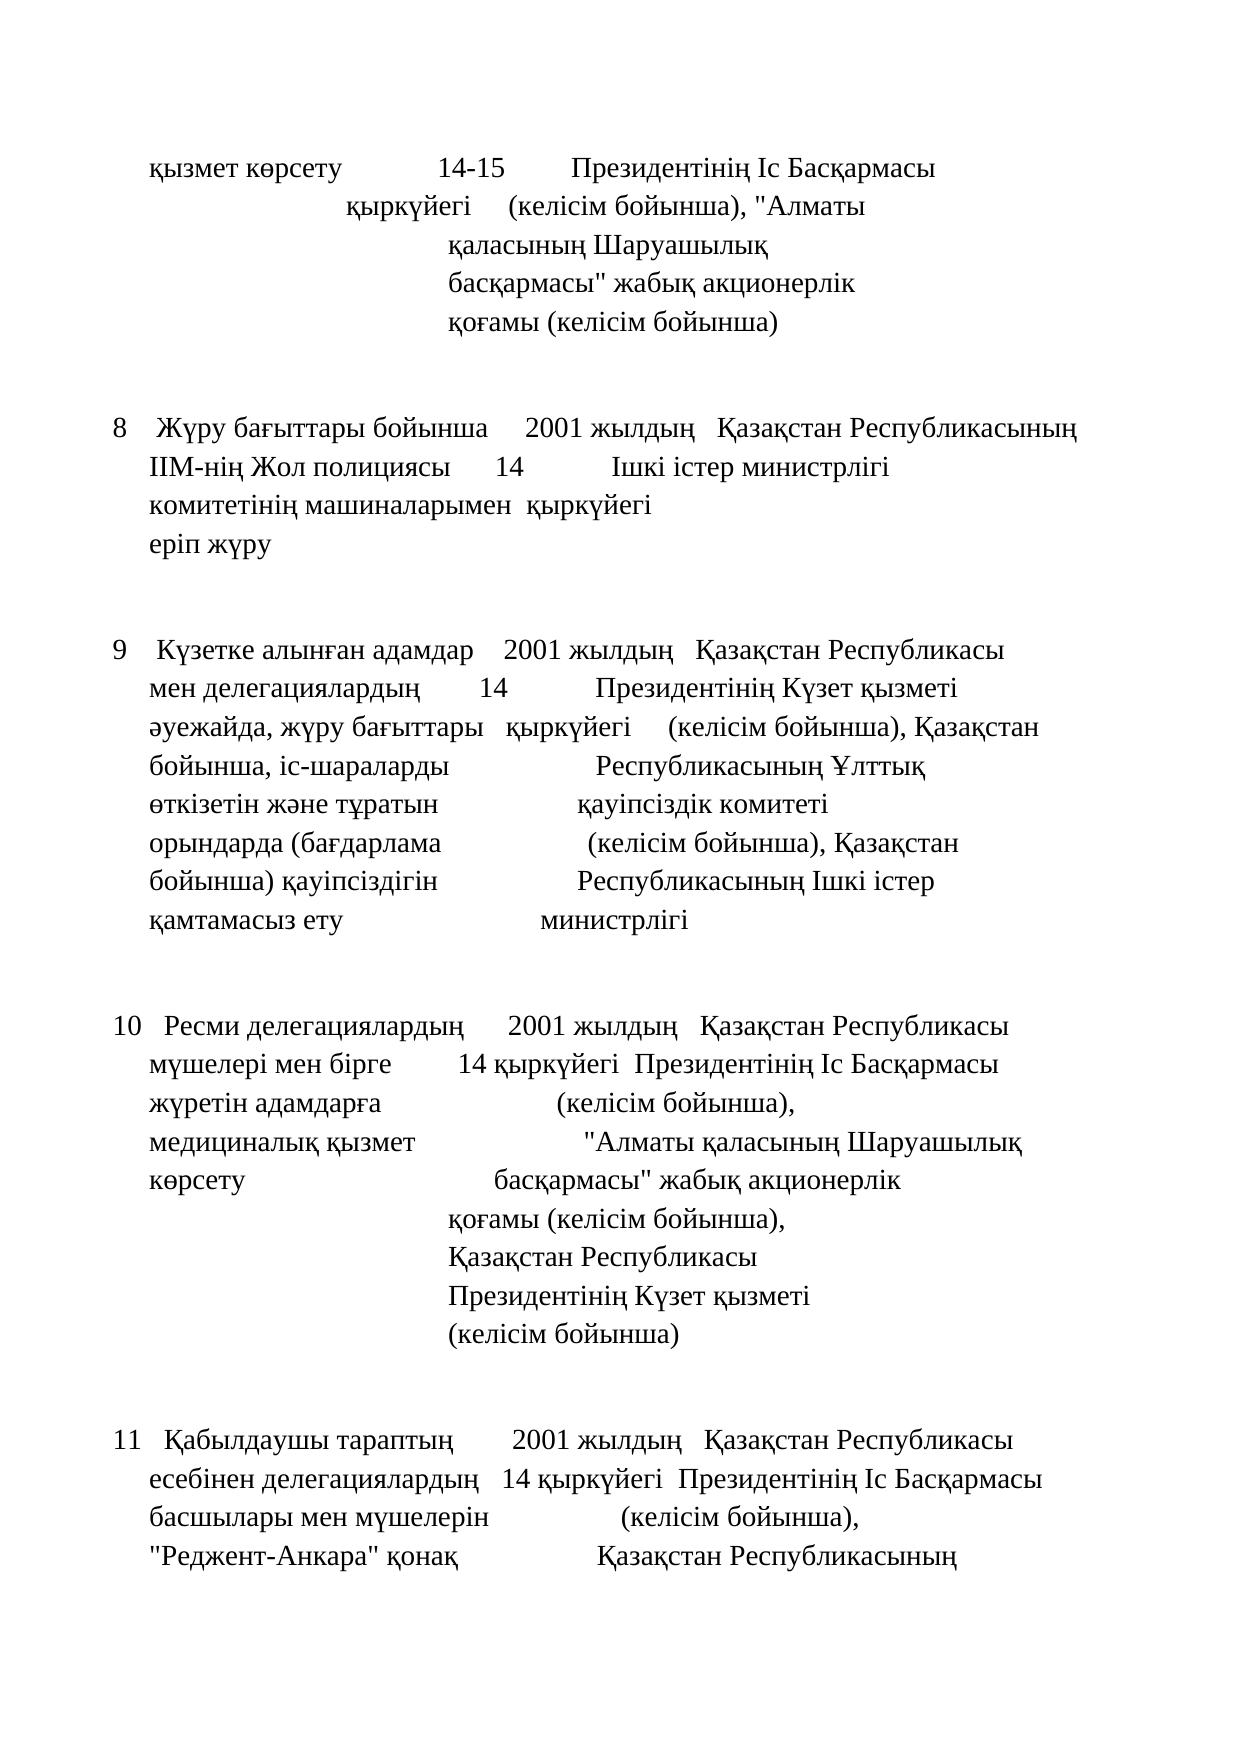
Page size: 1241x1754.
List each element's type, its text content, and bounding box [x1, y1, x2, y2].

text бойынша, iс-шараларды Республикасының Ұлттық [112, 748, 1128, 781]
text өткiзетiн және тұратын қауіпсіздік комитеті [112, 786, 1128, 820]
text жүретiн адамдарға (келiсiм бойынша), [112, 1085, 1128, 1119]
text көрсету басқармасы" жабық акционерлiк [112, 1162, 1128, 1196]
text әуежайда, жүру бағыттары қыркүйегі (келісім бойынша), Қазақстан [112, 709, 1128, 743]
text Президентiнiң Күзет қызметi [112, 1278, 1128, 1311]
text 11 Қабылдаушы тараптың 2001 жылдың Қазақстан Республикасы [112, 1422, 1128, 1456]
text есебiнен делегациялардың 14 қыркүйегi Президентiнiң Iс Басқармасы [112, 1461, 1128, 1494]
text бойынша) қауiпсiздiгiн Республикасының Ішкі істер [112, 863, 1128, 897]
text 8 Жүру бағыттары бойынша 2001 жылдың Қазақстан Республикасының [112, 410, 1128, 444]
text басқармасы" жабық акционерлiк [112, 266, 1128, 299]
text қоғамы (келiсiм бойынша) [112, 304, 1128, 338]
text комитетiнiң машиналарымен қыркүйегі [112, 487, 1128, 521]
text мүшелерi мен бiрге 14 қыркүйегi Президентiнiң Iс Басқармасы [112, 1047, 1128, 1080]
text қаласының Шаруашылық [112, 227, 1128, 261]
text IIМ-нiң Жол полициясы 14 Ішкі істер министрлігі [112, 449, 1128, 482]
text басшылары мен мүшелерiн (келiсiм бойынша), [112, 1499, 1128, 1533]
text медициналық қызмет "Алматы қаласының Шаруашылық [112, 1124, 1128, 1157]
text 9 Күзетке алынған адамдар 2001 жылдың Қазақстан Республикасы [112, 632, 1128, 666]
text қыркүйегi (келiсiм бойынша), "Алматы [112, 188, 1128, 222]
text мен делегациялардың 14 Президентінің Күзет қызметі [112, 671, 1128, 704]
text Қазақстан Республикасы [112, 1239, 1128, 1273]
text қоғамы (келiсiм бойынша), [112, 1201, 1128, 1234]
text орындарда (бағдарлама (келісім бойынша), Қазақстан [112, 825, 1128, 858]
text "Реджент-Анкара" қонақ Қазақстан Республикасының [112, 1538, 1128, 1572]
text (келiсiм бойынша) [112, 1316, 1128, 1350]
text ерiп жүру [112, 526, 1128, 559]
text қызмет көрсету 14-15 Президентiнiң Iс Басқармасы [112, 150, 1128, 183]
text 10 Ресми делегациялардың 2001 жылдың Қазақстан Республикасы [112, 1008, 1128, 1042]
text қамтамасыз ету министрлігі [112, 902, 1128, 935]
